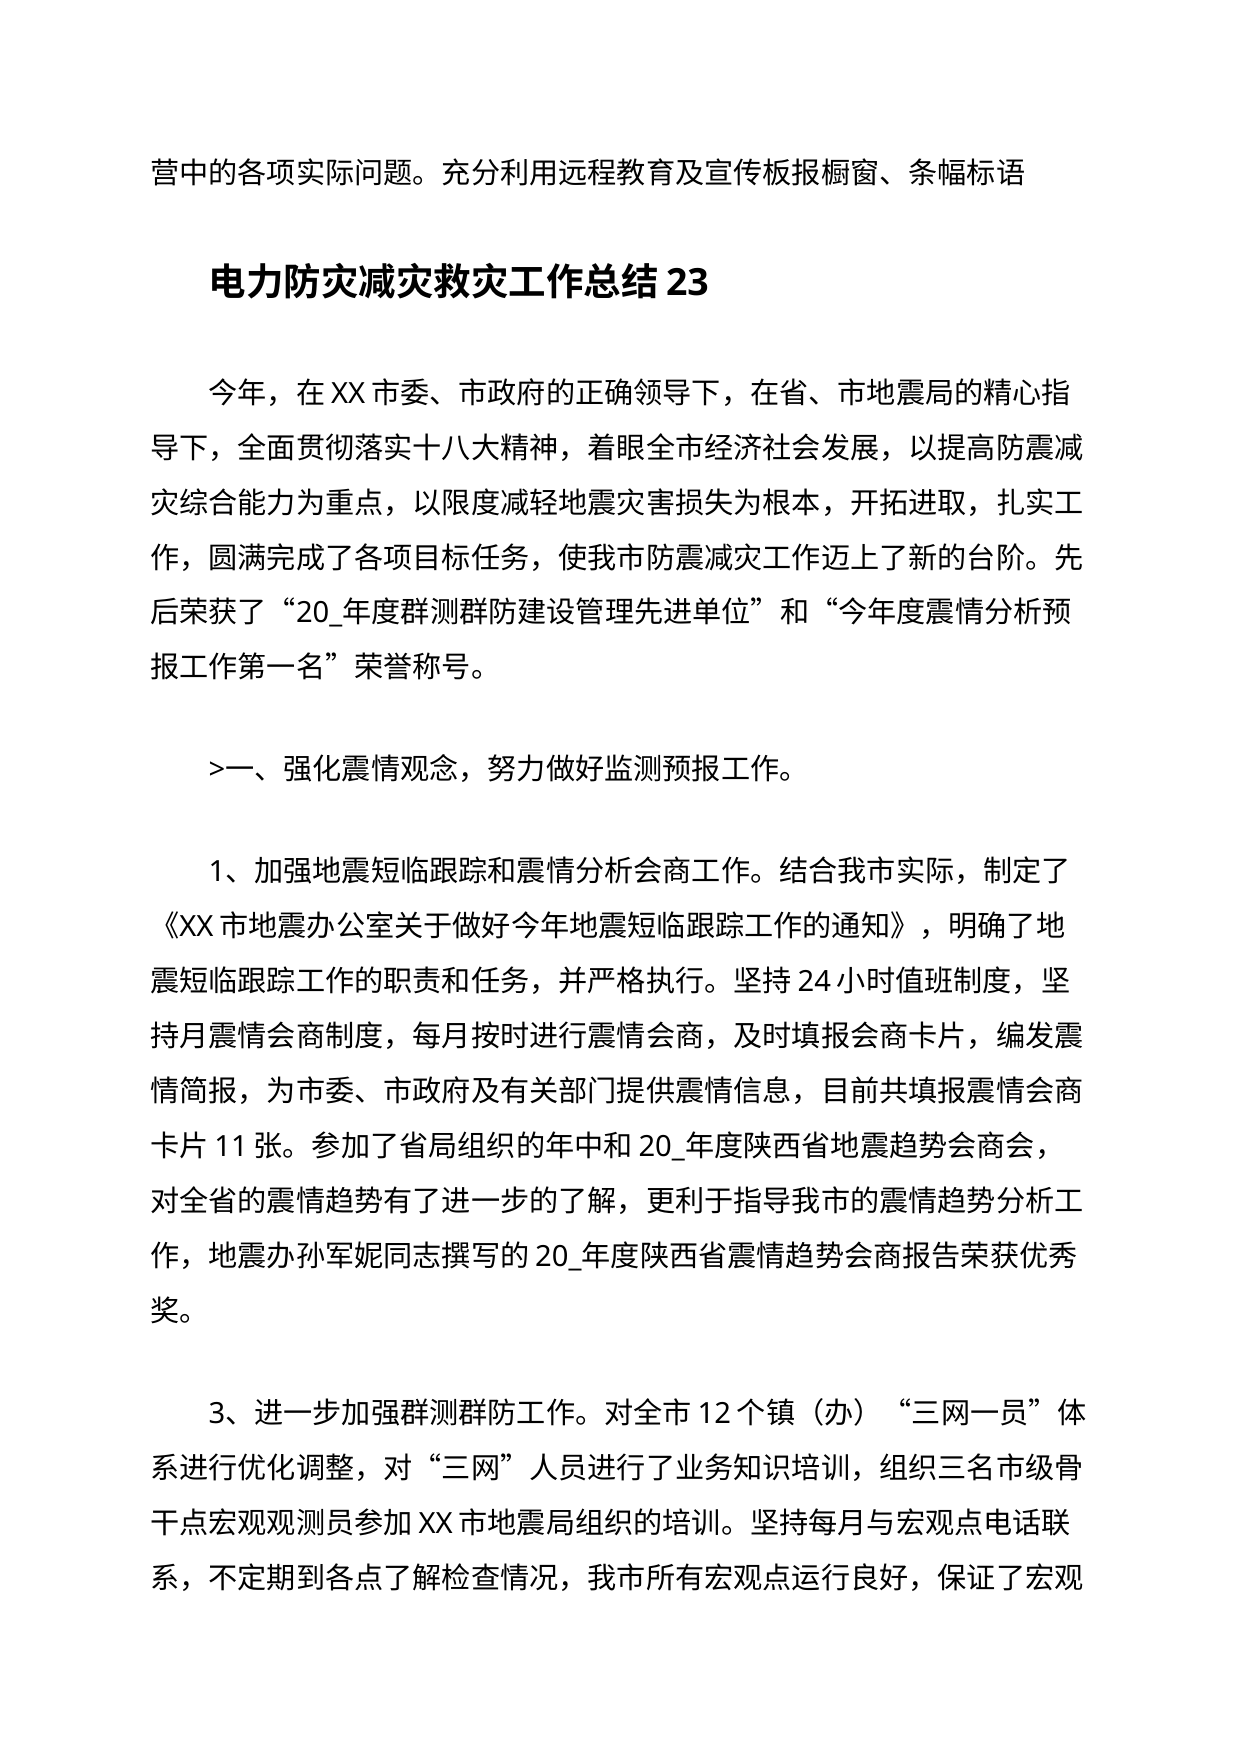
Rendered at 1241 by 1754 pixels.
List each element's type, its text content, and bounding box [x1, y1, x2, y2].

text 电力防灾减灾救灾工作总结23 [150, 252, 1090, 306]
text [150, 150, 1090, 192]
text 今年，在XX市委、市政府的正确领导下，在省、市地震局的精心指导下，全面贯彻落实十八大精神，着眼全市经济社会发展，以提高防震减灾综合能力为重点，以限度减轻地震灾害损失为根本，开拓进取，扎实工作，圆满完成了各项目标任务，使我市防震减灾工作迈上了新的台阶。先后荣获了“20_年度群测群防建设管理先进单位”和“今年度震情分析预报工作第一名”荣誉称号。 [150, 369, 1090, 686]
text 1、加强地震短临跟踪和震情分析会商工作。结合我市实际，制定了《XX市地震办公室关于做好今年地震短临跟踪工作的通知》，明确了地震短临跟踪工作的职责和任务，并严格执行。坚持24小时值班制度，坚持月震情会商制度，每月按时进行震情会商，及时填报会商卡片，编发震情简报，为市委、市政府及有关部门提供震情信息，目前共填报震情会商卡片11张。参加了省局组织的年中和20_年度陕西省地震趋势会商会，对全省的震情趋势有了进一步的了解，更利于指导我市的震情趋势分析工作，地震办孙军妮同志撰写的20_年度陕西省震情趋势会商报告荣获优秀奖。 [150, 848, 1090, 1330]
text >一、强化震情观念，努力做好监测预报工作。 [150, 746, 1090, 788]
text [150, 1389, 1090, 1596]
